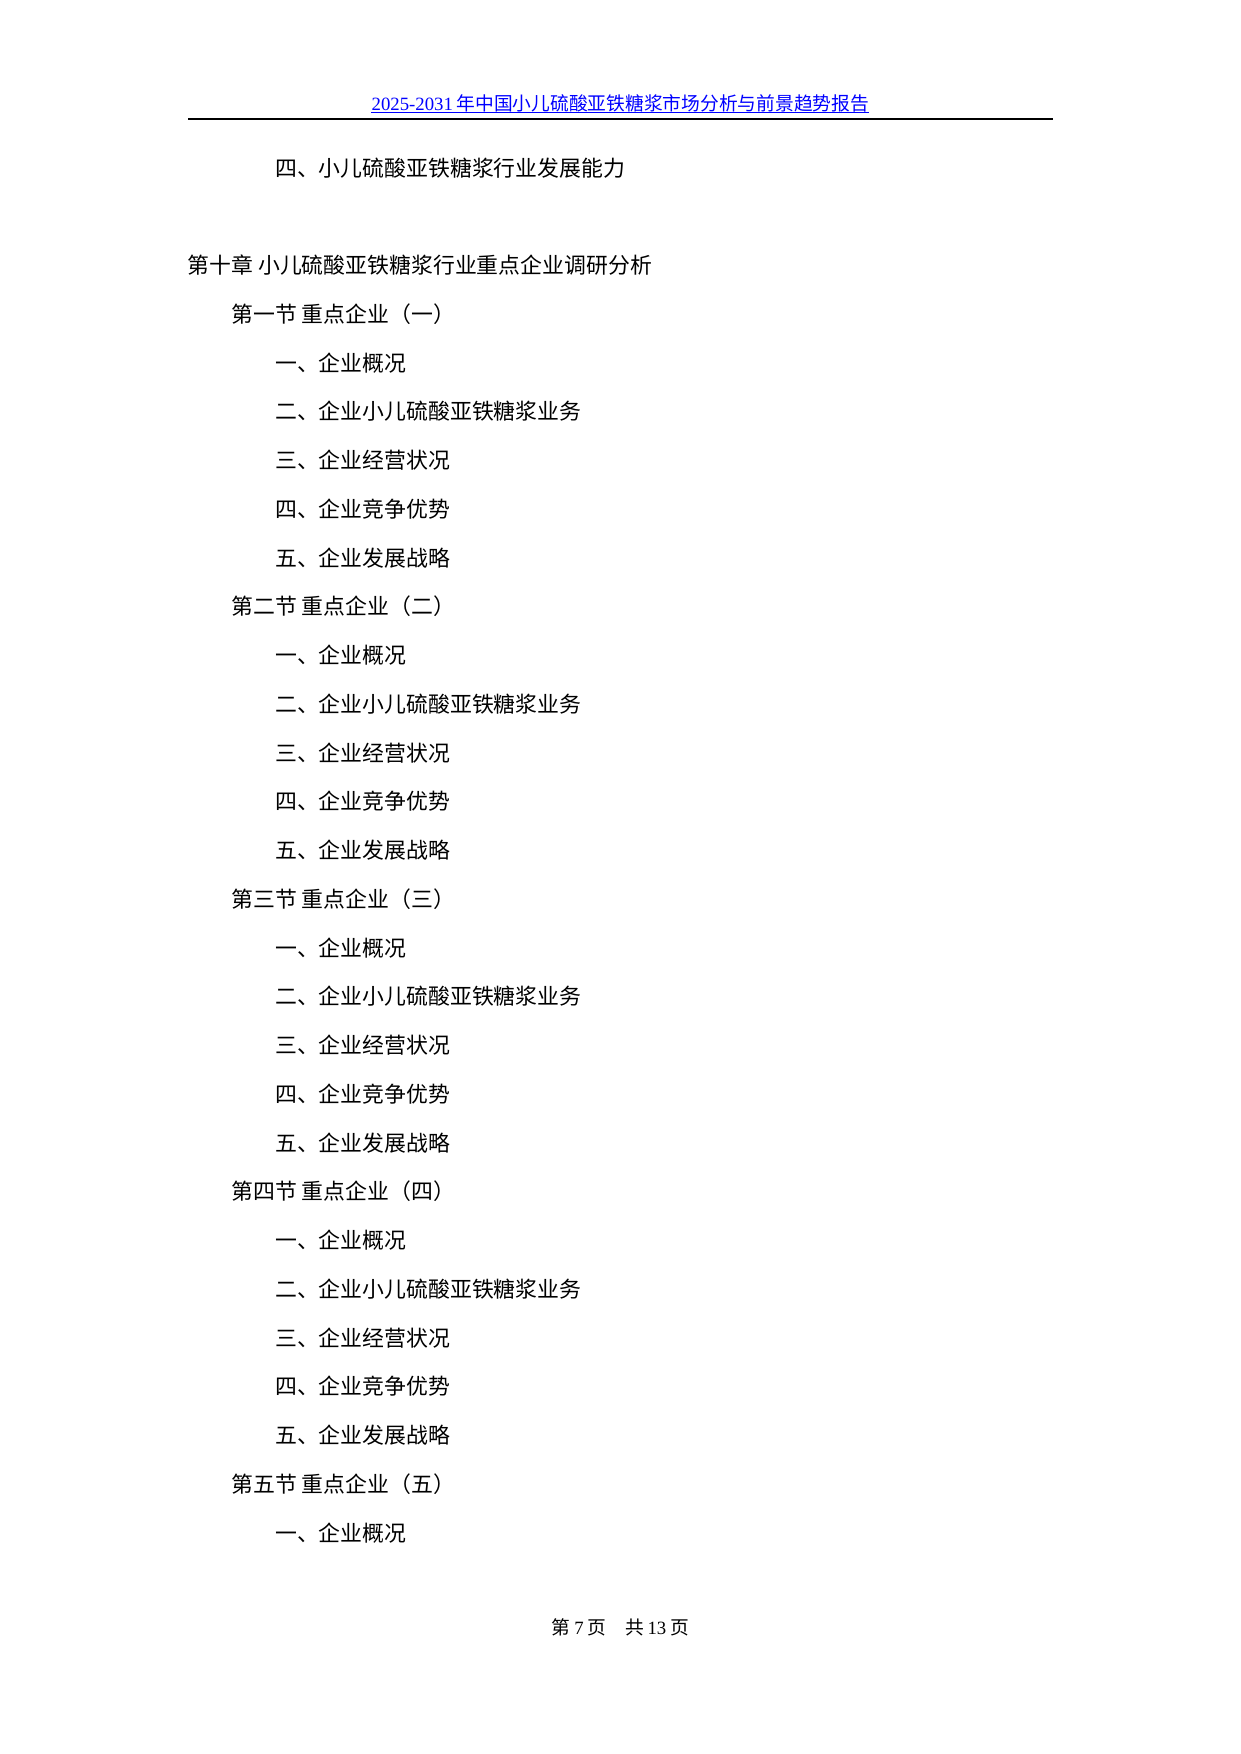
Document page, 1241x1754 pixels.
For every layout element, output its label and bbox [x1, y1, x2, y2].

text [187, 150, 1053, 1548]
